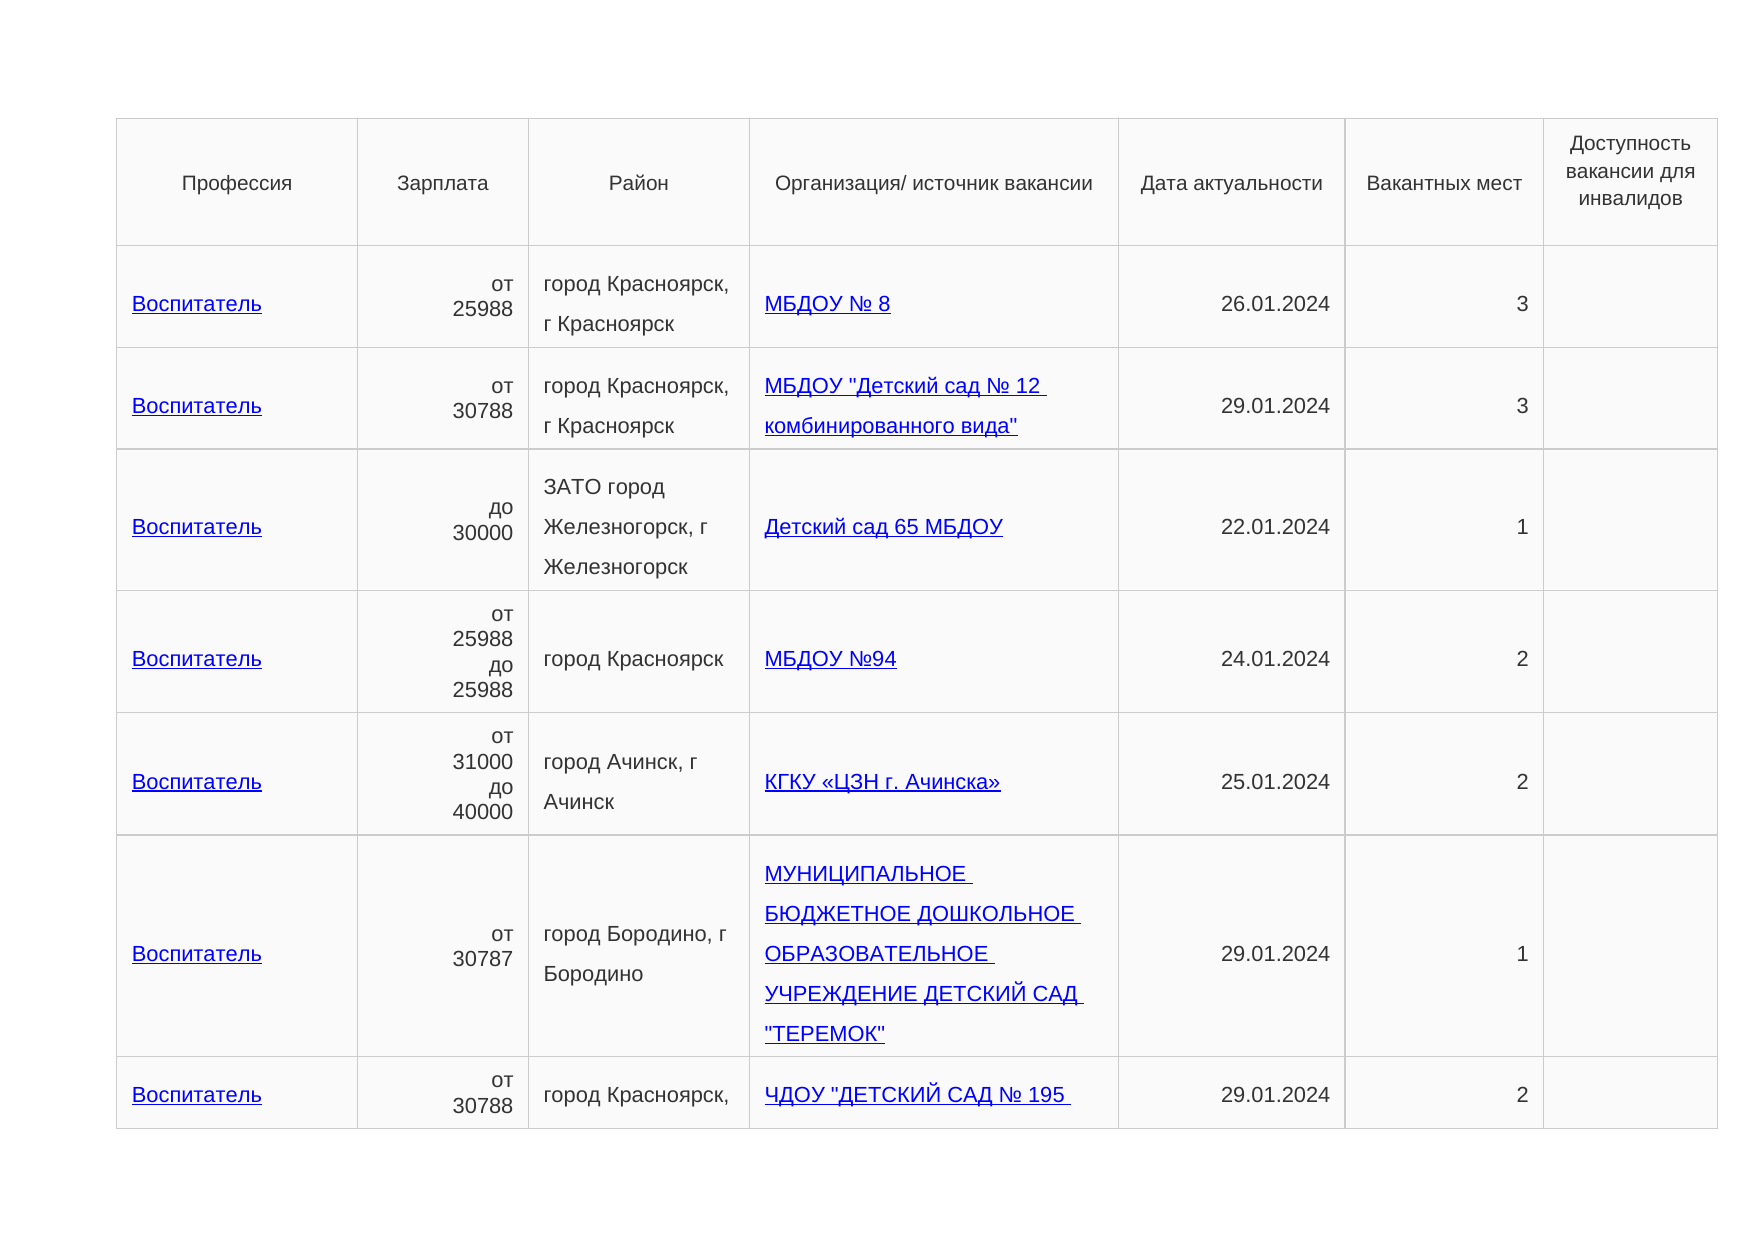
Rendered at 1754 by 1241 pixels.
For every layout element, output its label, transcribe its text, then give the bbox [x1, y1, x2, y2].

table_cell 22.01.2024 [1119, 450, 1344, 589]
table_cell 2 [1346, 591, 1543, 712]
table_cell город Ачинск, г Ачинск [529, 713, 749, 834]
table_header Профессия [117, 119, 357, 245]
table_cell 3 [1346, 348, 1543, 448]
table_header Район [529, 119, 749, 245]
table_cell Воспитатель [117, 1057, 357, 1128]
table_cell 3 [1346, 246, 1543, 346]
table_cell МБДОУ №94 [750, 591, 1118, 712]
table_cell от 30787 [358, 836, 528, 1056]
table_cell [1544, 246, 1717, 346]
table_cell 29.01.2024 [1119, 836, 1344, 1056]
table_cell ЧДОУ "ДЕТСКИЙ САД № 195 ОАО "РЖД" [750, 1057, 1118, 1128]
table_cell Воспитатель [117, 836, 357, 1056]
table_cell город Красноярск, г Красноярск [529, 246, 749, 346]
table_cell от 25988 до 25988 [358, 591, 528, 712]
table_header Организация/ источник вакансии [750, 119, 1118, 245]
table_cell МУНИЦИПАЛЬНОЕ БЮДЖЕТНОЕ ДОШКОЛЬНОЕ ОБРАЗОВАТЕЛЬНОЕ УЧРЕЖДЕНИЕ ДЕТСКИЙ САД "ТЕРЕМОК" [750, 836, 1118, 1056]
table_header Дата актуальности [1119, 119, 1344, 245]
table_cell 25.01.2024 [1119, 713, 1344, 834]
table_cell 1 [1346, 836, 1543, 1056]
table_cell [1544, 1057, 1717, 1128]
table_cell от 25988 [358, 246, 528, 346]
table_cell 26.01.2024 [1119, 246, 1344, 346]
table_header Доступность вакансии для инвалидов [1544, 119, 1717, 245]
table_cell [1544, 713, 1717, 834]
table_cell ЗАТО город Железногорск, г Железногорск [529, 450, 749, 589]
table_cell КГКУ «ЦЗН г. Ачинска» [750, 713, 1118, 834]
table_cell Воспитатель [117, 591, 357, 712]
table_cell 24.01.2024 [1119, 591, 1344, 712]
table_cell 2 [1346, 1057, 1543, 1128]
table_cell город Красноярск, г Красноярск [529, 1057, 749, 1128]
table_cell [1544, 836, 1717, 1056]
table_cell город Красноярск [529, 591, 749, 712]
table_cell [1544, 450, 1717, 589]
table_cell от 30788 [358, 348, 528, 448]
table_cell Воспитатель [117, 450, 357, 589]
table_cell от 30788 до 30788 [358, 1057, 528, 1128]
table_cell город Красноярск, г Красноярск [529, 348, 749, 448]
table_cell МБДОУ № 8 [750, 246, 1118, 346]
table_header Вакантных мест [1346, 119, 1543, 245]
table_cell до 30000 [358, 450, 528, 589]
table_cell Воспитатель [117, 713, 357, 834]
table_cell Детский сад 65 МБДОУ [750, 450, 1118, 589]
table_cell [1544, 591, 1717, 712]
table_cell 2 [1346, 713, 1543, 834]
table_cell Воспитатель [117, 348, 357, 448]
table_cell 29.01.2024 [1119, 1057, 1344, 1128]
table_cell МБДОУ "Детский сад № 12 комбинированного вида" [750, 348, 1118, 448]
table_cell Воспитатель [117, 246, 357, 346]
table_cell 1 [1346, 450, 1543, 589]
table_cell город Бородино, г Бородино [529, 836, 749, 1056]
table_cell от 31000 до 40000 [358, 713, 528, 834]
table_header Зарплата [358, 119, 528, 245]
table_cell [1544, 348, 1717, 448]
table_cell 29.01.2024 [1119, 348, 1344, 448]
